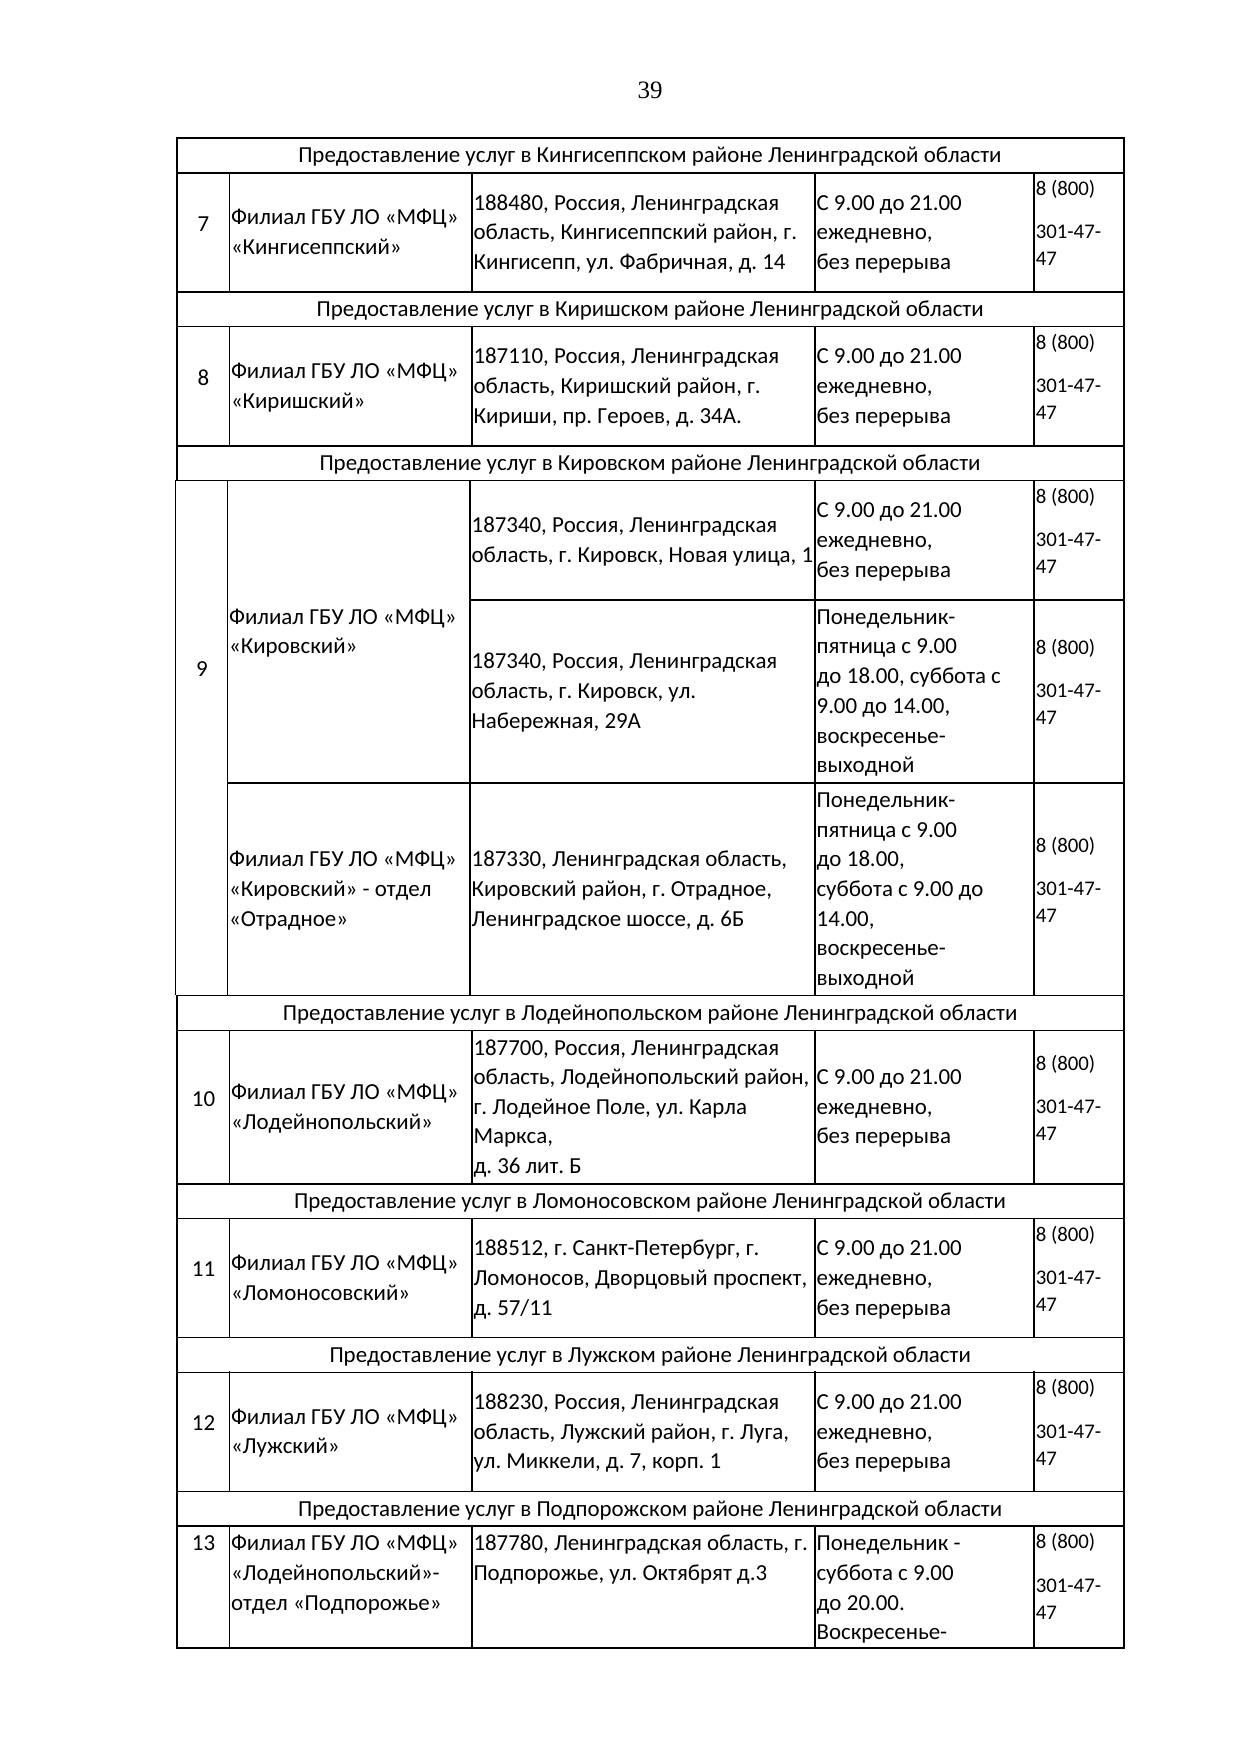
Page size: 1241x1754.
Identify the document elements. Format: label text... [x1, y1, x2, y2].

table_cell 8 (800) 301-47-47 [1035, 1219, 1123, 1337]
table_cell С 9.00 до 21.00 ежедневно, без перерыва [816, 174, 1033, 291]
table_cell 8 (800) 301-47-47 [1035, 1373, 1123, 1491]
table_cell 9 [176, 481, 227, 782]
table_cell 7 [178, 174, 229, 291]
table_cell 11 [178, 1219, 229, 1337]
table_cell Филиал ГБУ ЛО «МФЦ» «Ломоносовский» [230, 1219, 471, 1337]
table_cell 8 (800) 301-47-47 [1035, 174, 1123, 291]
table_cell Филиал ГБУ ЛО «МФЦ» «Кировский» [228, 481, 469, 782]
table_cell Предоставление услуг в Подпорожском районе Ленинградской области [178, 1492, 1123, 1525]
table_cell 8 (800) 301-47-47 [1035, 601, 1123, 782]
table_cell С 9.00 до 21.00 ежедневно, без перерыва [816, 1219, 1033, 1337]
table_cell Предоставление услуг в Киришском районе Ленинградской области [178, 293, 1123, 326]
table_cell Филиал ГБУ ЛО «МФЦ» «Лодейнопольский» [230, 1031, 471, 1183]
table_cell Предоставление услуг в Кировском районе Ленинградской области [178, 447, 1123, 480]
table_cell 10 [178, 1031, 229, 1183]
table_cell Понедельник-пятница с 9.00 до 18.00, суббота с 9.00 до 14.00, воскресенье-выходной [816, 784, 1033, 995]
table_cell Филиал ГБУ ЛО «МФЦ» «Киришский» [230, 327, 471, 445]
table_cell С 9.00 до 21.00 ежедневно, без перерыва [816, 1373, 1033, 1491]
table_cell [473, 1527, 814, 1647]
table_cell Филиал ГБУ ЛО «МФЦ» «Лужский» [230, 1373, 471, 1491]
table_cell 187340, Россия, Ленинградская область, г. Кировск, ул. Набережная, 29А [471, 601, 814, 782]
table_cell Предоставление услуг в Ломоносовском районе Ленинградской области [178, 1185, 1123, 1218]
table_cell Понедельник-пятница с 9.00 до 18.00, суббота с 9.00 до 14.00, воскресенье-выходной [816, 601, 1033, 782]
table_cell 8 (800) 301-47-47 [1035, 1527, 1123, 1647]
table_cell 8 (800) 301-47-47 [1035, 784, 1123, 995]
table_cell С 9.00 до 21.00 ежедневно, без перерыва [816, 481, 1033, 599]
table_cell 187330, Ленинградская область, Кировский район, г. Отрадное, Ленинградское шоссе, д. 6Б [471, 784, 814, 995]
table_cell 188512, г. Санкт-Петербург, г. Ломоносов, Дворцовый проспект, д. 57/11 [473, 1219, 814, 1337]
table_cell 188230, Россия, Ленинградская область, Лужский район, г. Луга, ул. Миккели, д. 7, корп. 1 [473, 1373, 814, 1491]
table_cell 8 (800) 301-47-47 [1035, 327, 1123, 445]
table_cell [176, 782, 227, 995]
table_cell 13 [178, 1527, 229, 1647]
table_cell С 9.00 до 21.00 ежедневно, без перерыва [816, 1031, 1033, 1183]
table_cell Филиал ГБУ ЛО «МФЦ» «Кировский» - отдел «Отрадное» [228, 784, 469, 995]
table_cell 187700, Россия, Ленинградская область, Лодейнопольский район, г. Лодейное Поле, ул. Карла Маркса, д. 36 лит. Б [473, 1031, 814, 1183]
table_cell 8 [178, 327, 229, 445]
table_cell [816, 1527, 1033, 1647]
table_cell Предоставление услуг в Кингисеппском районе Ленинградской области [178, 139, 1123, 172]
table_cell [230, 1527, 471, 1647]
table_cell 187340, Россия, Ленинградская область, г. Кировск, Новая улица, 1 [471, 481, 814, 599]
table_cell 12 [178, 1373, 229, 1491]
table_cell 187110, Россия, Ленинградская область, Киришский район, г. Кириши, пр. Героев, д. 34А. [473, 327, 814, 445]
table_cell Предоставление услуг в Лужском районе Ленинградской области [178, 1338, 1123, 1371]
table_cell С 9.00 до 21.00 ежедневно, без перерыва [816, 327, 1033, 445]
table_cell Предоставление услуг в Лодейнопольском районе Ленинградской области [178, 996, 1123, 1029]
table_cell 8 (800) 301-47-47 [1035, 481, 1123, 599]
table_cell 188480, Россия, Ленинградская область, Кингисеппский район, г. Кингисепп, ул. Фабричная, д. 14 [473, 174, 814, 291]
table_cell 8 (800) 301-47-47 [1035, 1031, 1123, 1183]
table_cell Филиал ГБУ ЛО «МФЦ» «Кингисеппский» [230, 174, 471, 291]
